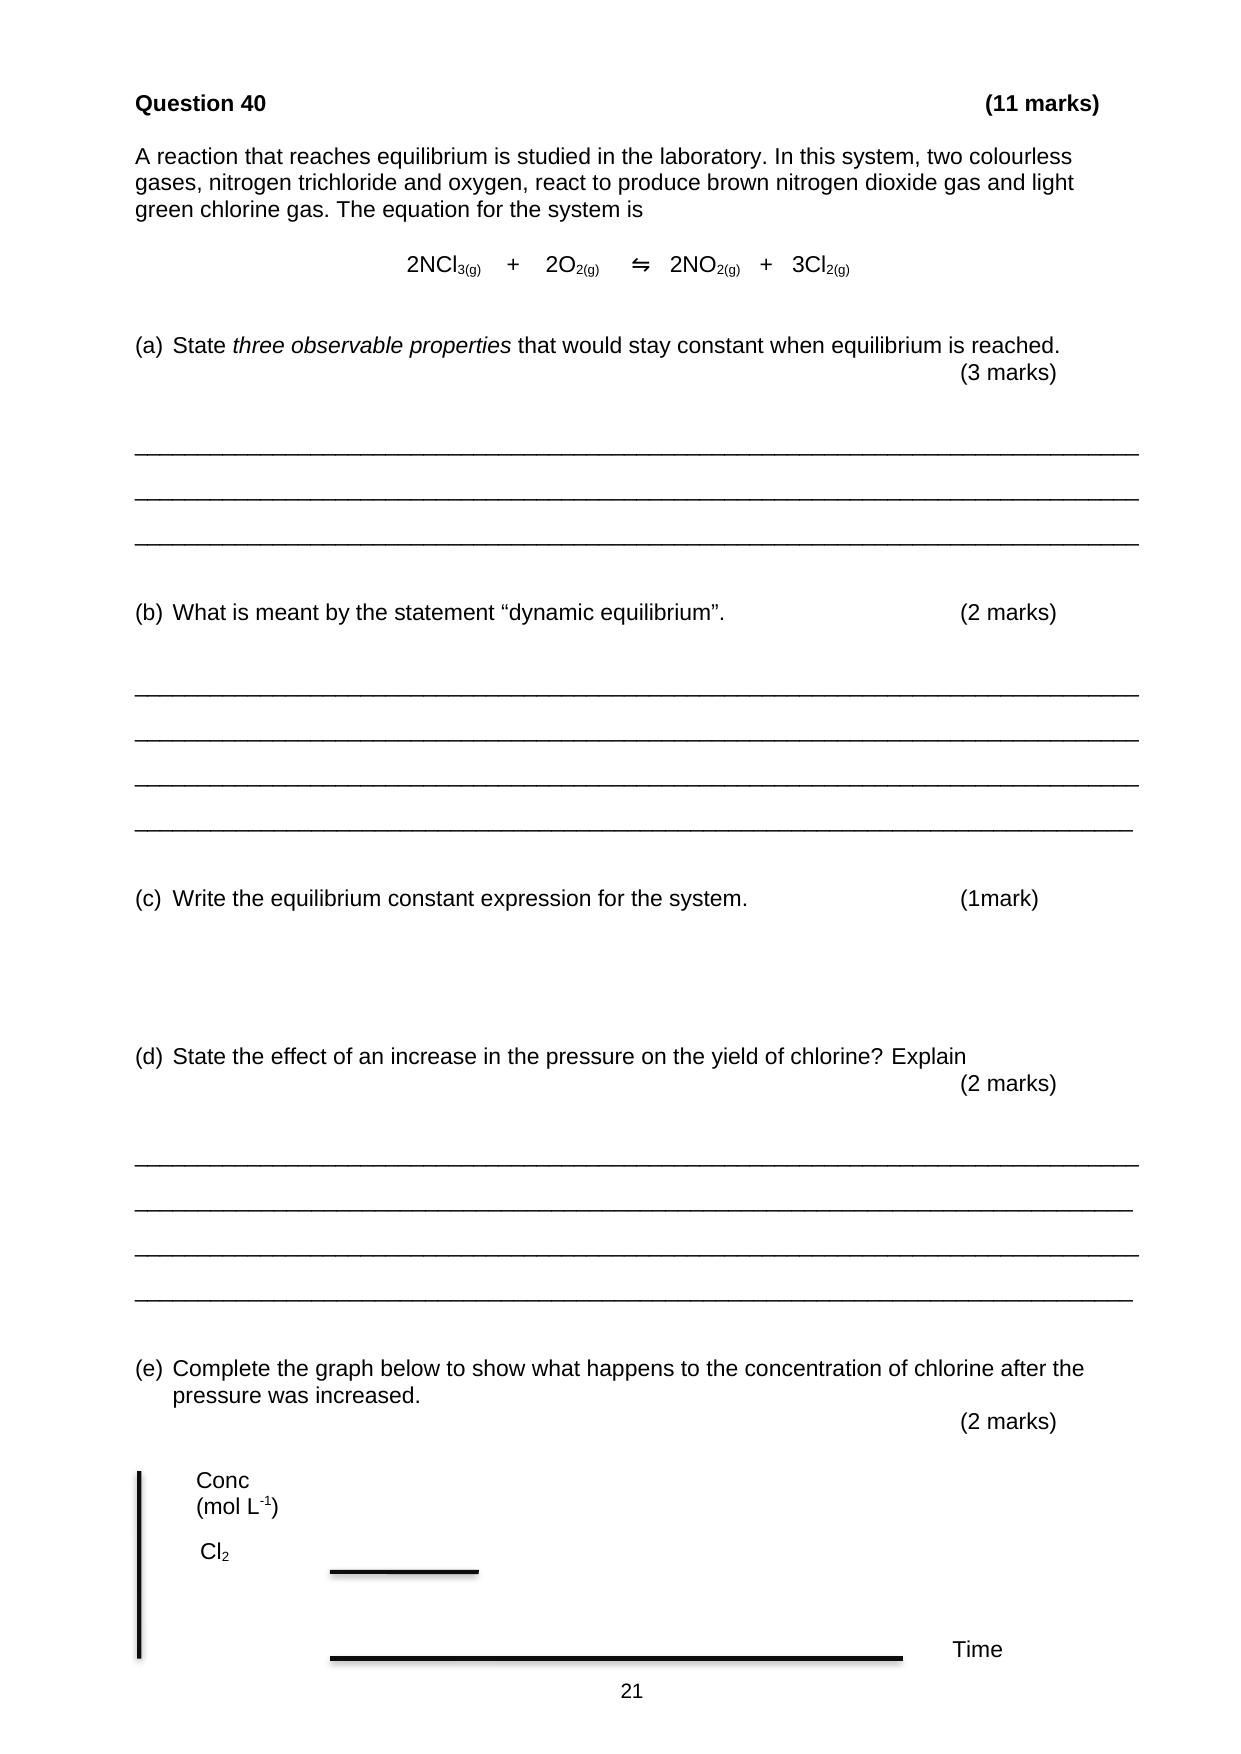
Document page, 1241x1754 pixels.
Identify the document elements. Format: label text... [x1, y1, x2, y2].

list State the effect of an increase in the pressure on the yield of chlorine? Explain [135, 1043, 1105, 1069]
list What is meant by the statement “dynamic equilibrium”. (2 marks) [135, 599, 1105, 626]
list Complete the graph below to show what happens to the concentration of chlorine after the pressure was increased. [135, 1355, 1105, 1408]
text (2 marks) [135, 1408, 1105, 1434]
list Write the equilibrium constant expression for the system. (1mark) [135, 885, 1105, 912]
text A reaction that reaches equilibrium is studied in the laboratory. In this system, two colourless gases, nitrogen trichloride and oxygen, react to produce brown nitrogen dioxide gas and light green chlorine gas. The equation for the system is [135, 143, 1115, 222]
list State three observable properties that would stay constant when equilibrium is reached. [135, 332, 1105, 359]
list (2 marks) [172, 1069, 1105, 1096]
text 2NCl3(g) + 2O2(g) ⇋ 2NO2(g) + 3Cl2(g) [135, 248, 1121, 279]
list (3 marks) [172, 359, 1105, 385]
text Question 40 (11 marks) [135, 90, 1105, 117]
